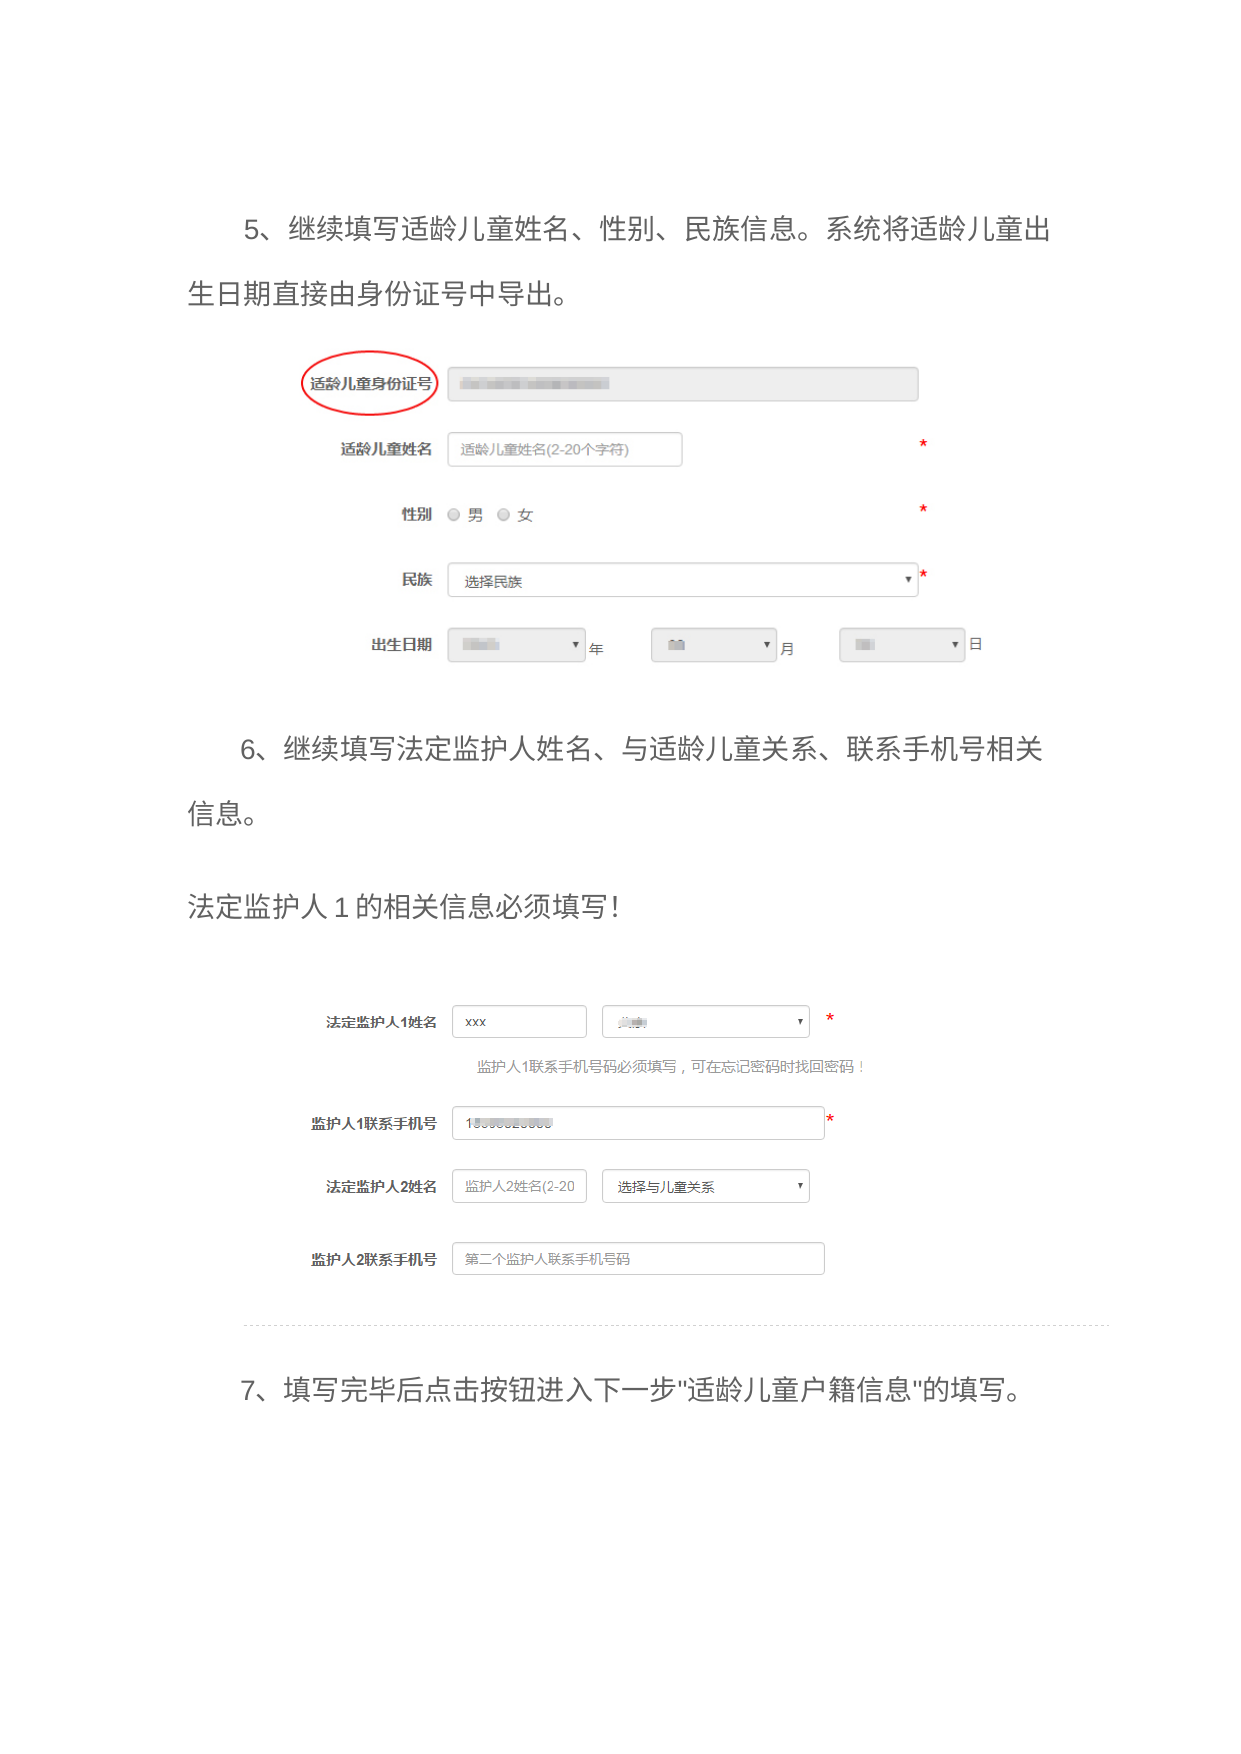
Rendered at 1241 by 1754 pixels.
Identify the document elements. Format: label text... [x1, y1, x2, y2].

text 5、继续填写适龄儿童姓名、性别、民族信息。系统将适龄儿童出生日期直接由身份证号中导出。 [187, 194, 1053, 324]
text 7、填写完毕后点击按钮进入下一步"适龄儿童户籍信息"的填写。 [187, 1355, 1053, 1420]
picture [243, 965, 1109, 1331]
text 法定监护人1的相关信息必须填写！ [187, 872, 1053, 937]
text 6、继续填写法定监护人姓名、与适龄儿童关系、联系手机号相关信息。 [187, 714, 1053, 844]
picture [243, 324, 1109, 700]
